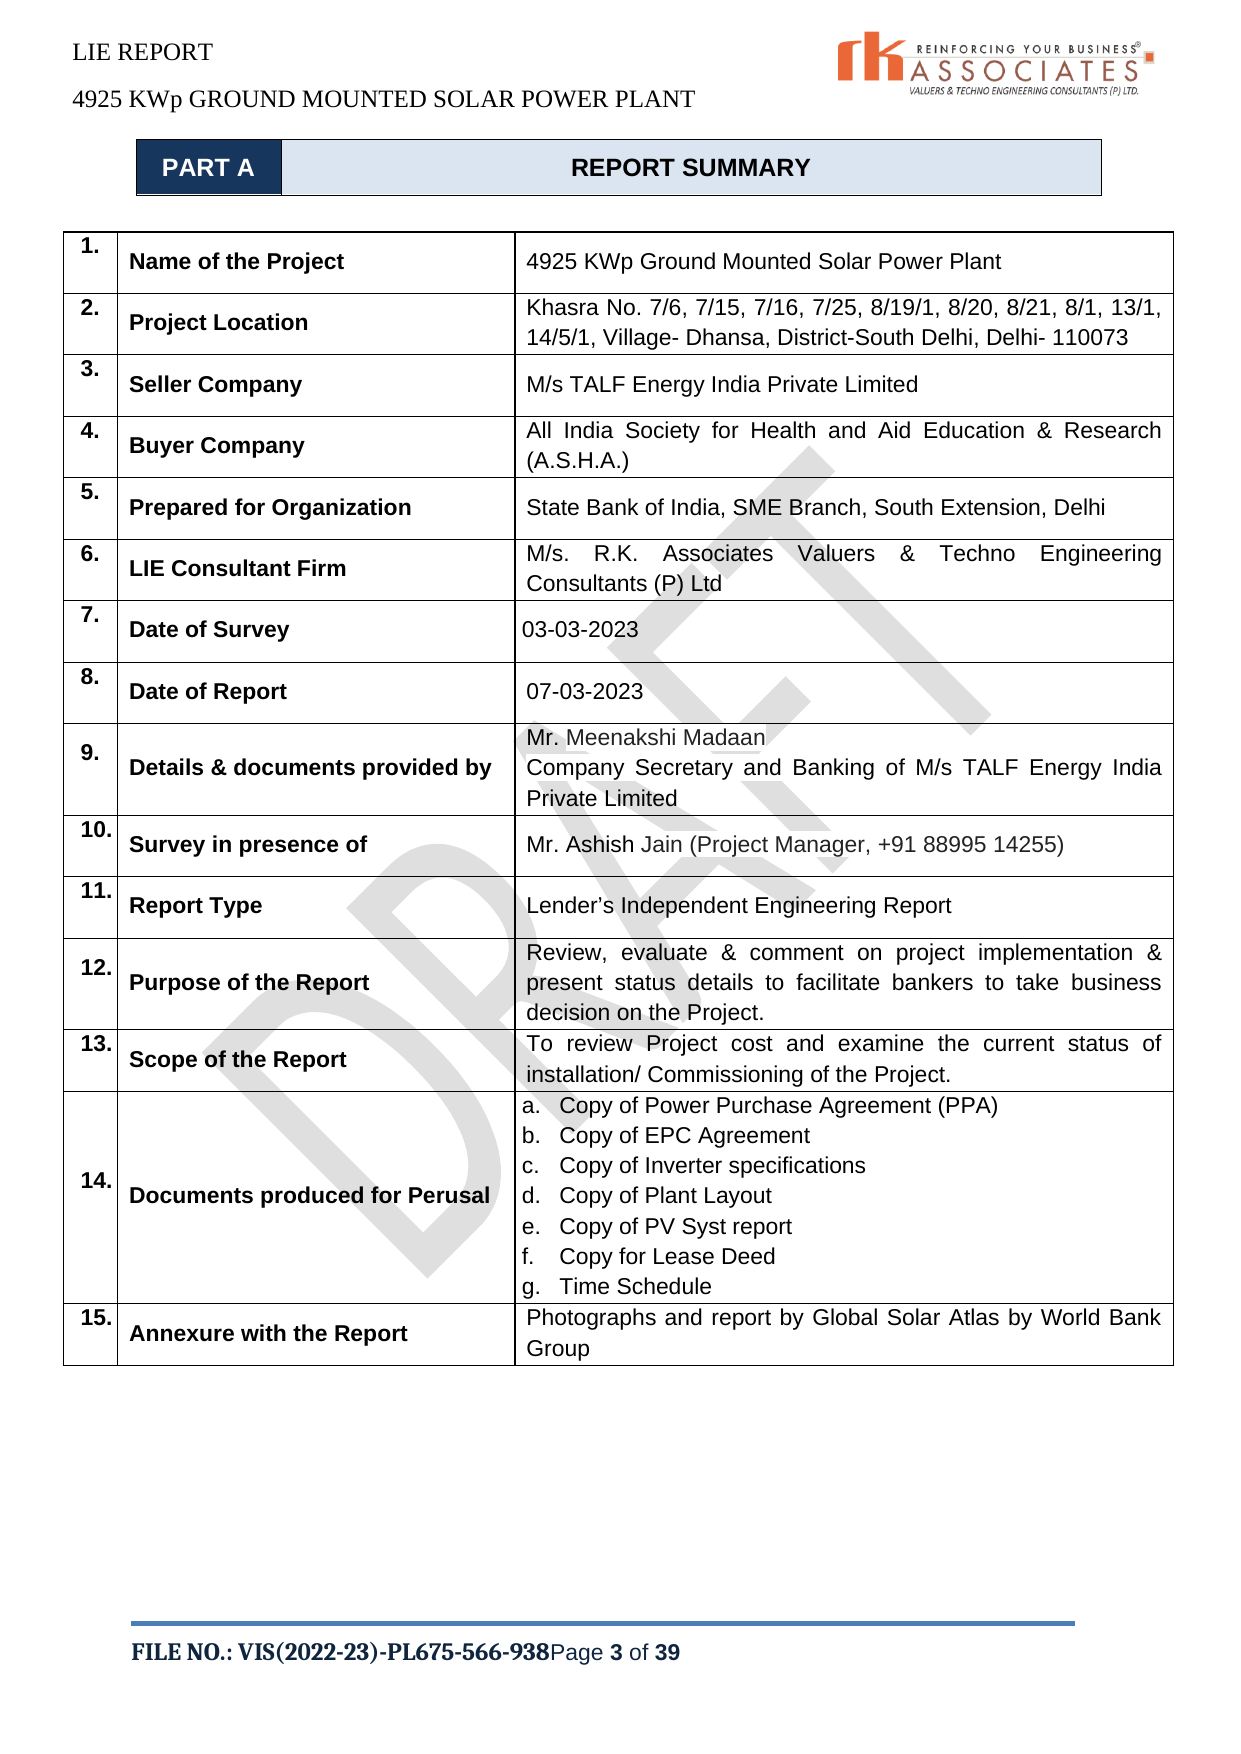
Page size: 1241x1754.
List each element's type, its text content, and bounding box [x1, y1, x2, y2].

table_cell [64, 540, 117, 600]
table_cell M/s. R.K. Associates Valuers & Techno Engineering Consultants (P) Ltd [516, 540, 1173, 600]
table_cell Review, evaluate & comment on project implementation & present status details to facilitate bankers to take business decision on the Project. [516, 939, 1173, 1029]
table_cell Project Location [118, 294, 514, 354]
table_cell Scope of the Report [118, 1030, 514, 1091]
table_cell Khasra No. 7/6, 7/15, 7/16, 7/25, 8/19/1, 8/20, 8/21, 8/1, 13/1, 14/5/1, Village- Dhansa, District-South Delhi, Delhi- 110073 [516, 294, 1173, 354]
picture [837, 28, 1155, 97]
table_cell [64, 355, 117, 416]
table_cell [64, 724, 117, 815]
table_cell Mr. Meenakshi Madaan Company Secretary and Banking of M/s TALF Energy India Private Limited [516, 724, 1173, 815]
table_cell To review Project cost and examine the current status of installation/ Commissioning of the Project. [516, 1030, 1173, 1091]
table_cell All India Society for Health and Aid Education & Research (A.S.H.A.) [516, 417, 1173, 477]
table_cell Date of Survey [118, 601, 514, 662]
table_cell [64, 601, 117, 662]
table_cell [64, 663, 117, 723]
table_cell Prepared for Organization [118, 478, 514, 539]
table_cell [64, 1092, 117, 1303]
table_cell LIE Consultant Firm [118, 540, 514, 600]
table_cell [64, 294, 117, 354]
table_cell Seller Company [118, 355, 514, 416]
table_cell Mr. Ashish Jain (Project Manager, +91 88995 14255) [516, 816, 1173, 876]
table_cell [64, 417, 117, 477]
table_cell Report Type [118, 877, 514, 938]
table_header 4925 KWp Ground Mounted Solar Power Plant [516, 233, 1173, 293]
table_cell Lender’s Independent Engineering Report [516, 877, 1173, 938]
table_cell Annexure with the Report [118, 1304, 514, 1365]
table_cell [64, 478, 117, 539]
table_cell Buyer Company [118, 417, 514, 477]
table_cell Photographs and report by Global Solar Atlas by World Bank Group [516, 1304, 1173, 1365]
table_cell Documents produced for Perusal [118, 1092, 514, 1303]
table_header Name of the Project [118, 233, 514, 293]
table_cell Details & documents provided by [118, 724, 514, 815]
table_cell State Bank of India, SME Branch, South Extension, Delhi [516, 478, 1173, 539]
table_header REPORT SUMMARY [282, 140, 1101, 194]
table_cell [64, 1030, 117, 1091]
table_cell [64, 1304, 117, 1365]
table_cell [64, 816, 117, 876]
table_header PART A [137, 140, 281, 194]
table_cell Date of Report [118, 663, 514, 723]
table_cell Purpose of the Report [118, 939, 514, 1029]
table_cell M/s TALF Energy India Private Limited [516, 355, 1173, 416]
table_cell [64, 939, 117, 1029]
table_cell Copy of Power Purchase Agreement (PPA) Copy of EPC Agreement Copy of Inverter specifications Copy of Plant Layout Copy of PV Syst report Copy for Lease Deed Time Schedule [516, 1092, 1173, 1303]
table_cell [64, 877, 117, 938]
table_header [64, 233, 117, 293]
table_cell Survey in presence of [118, 816, 514, 876]
